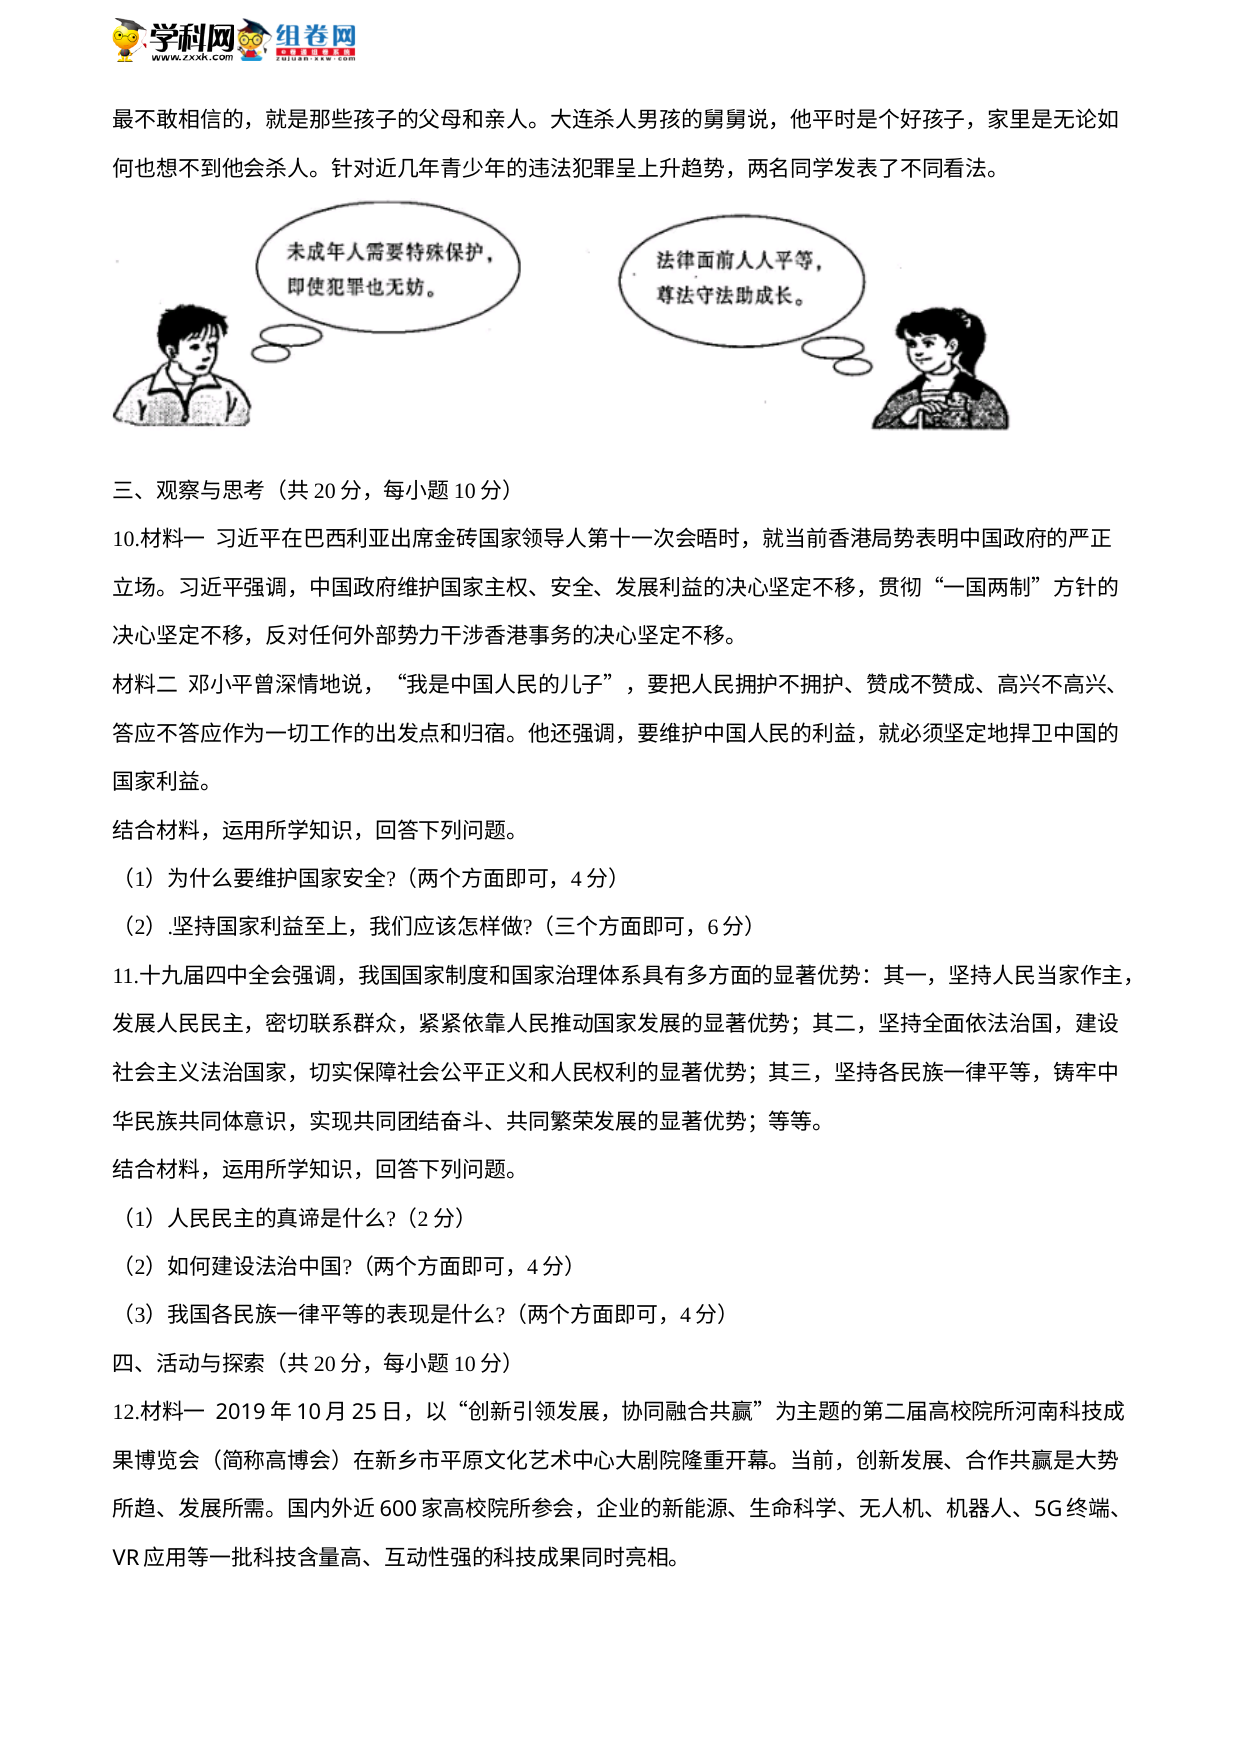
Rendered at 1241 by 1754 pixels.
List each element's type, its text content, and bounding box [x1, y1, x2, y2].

text 11.十九届四中全会强调，我国国家制度和国家治理体系具有多方面的显著优势：其一，坚持人民当家作主，发展人民民主，密切联系群众，紧紧依靠人民推动国家发展的显著优势；其二，坚持全面依法治国，建设社会主义法治国家，切实保障社会公平正义和人民权利的显著优势；其三，坚持各民族一律平等，铸牢中华民族共同体意识，实现共同团结奋斗、共同繁荣发展的显著优势；等等。 [112, 957, 1128, 1136]
text 四、活动与探索（共20分，每小题10分） [112, 1345, 1128, 1378]
text 三、观察与思考（共20分，每小题10分） [112, 472, 1128, 505]
text 结合材料，运用所学知识，回答下列问题。 [112, 1152, 1128, 1184]
picture [112, 17, 356, 62]
text 10.材料一 习近平在巴西利亚出席金砖国家领导人第十一次会晤时，就当前香港局势表明中国政府的严正立场。习近平强调，中国政府维护国家主权、安全、发展利益的决心坚定不移，贯彻“一国两制”方针的决心坚定不移，反对任何外部势力干涉香港事务的决心坚定不移。 [112, 521, 1128, 651]
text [112, 102, 1128, 183]
text （3）我国各民族一律平等的表现是什么?（两个方面即可，4分） [112, 1297, 1128, 1329]
text （2）.坚持国家利益至上，我们应该怎样做?（三个方面即可，6分） [112, 909, 1128, 941]
text 12.材料一 2019年10月25日，以“创新引领发展，协同融合共赢”为主题的第二届高校院所河南科技成果博览会（简称高博会）在新乡市平原文化艺术中心大剧院隆重开幕。当前，创新发展、合作共赢是大势所趋、发展所需。国内外近600家高校院所参会，企业的新能源、生命科学、无人机、机器人、5G终端、VR应用等一批科技含量高、互动性强的科技成果同时亮相。 [112, 1393, 1128, 1572]
text （2）如何建设法治中国?（两个方面即可，4分） [112, 1248, 1128, 1281]
picture [112, 198, 1013, 432]
text （1）人民民主的真谛是什么?（2分） [112, 1200, 1128, 1233]
text （1）为什么要维护国家安全?（两个方面即可，4分） [112, 861, 1128, 893]
text 结合材料，运用所学知识，回答下列问题。 [112, 812, 1128, 845]
text 材料二 邓小平曾深情地说，“我是中国人民的儿子”，要把人民拥护不拥护、赞成不赞成、高兴不高兴、答应不答应作为一切工作的出发点和归宿。他还强调，要维护中国人民的利益，就必须坚定地捍卫中国的国家利益。 [112, 666, 1128, 796]
